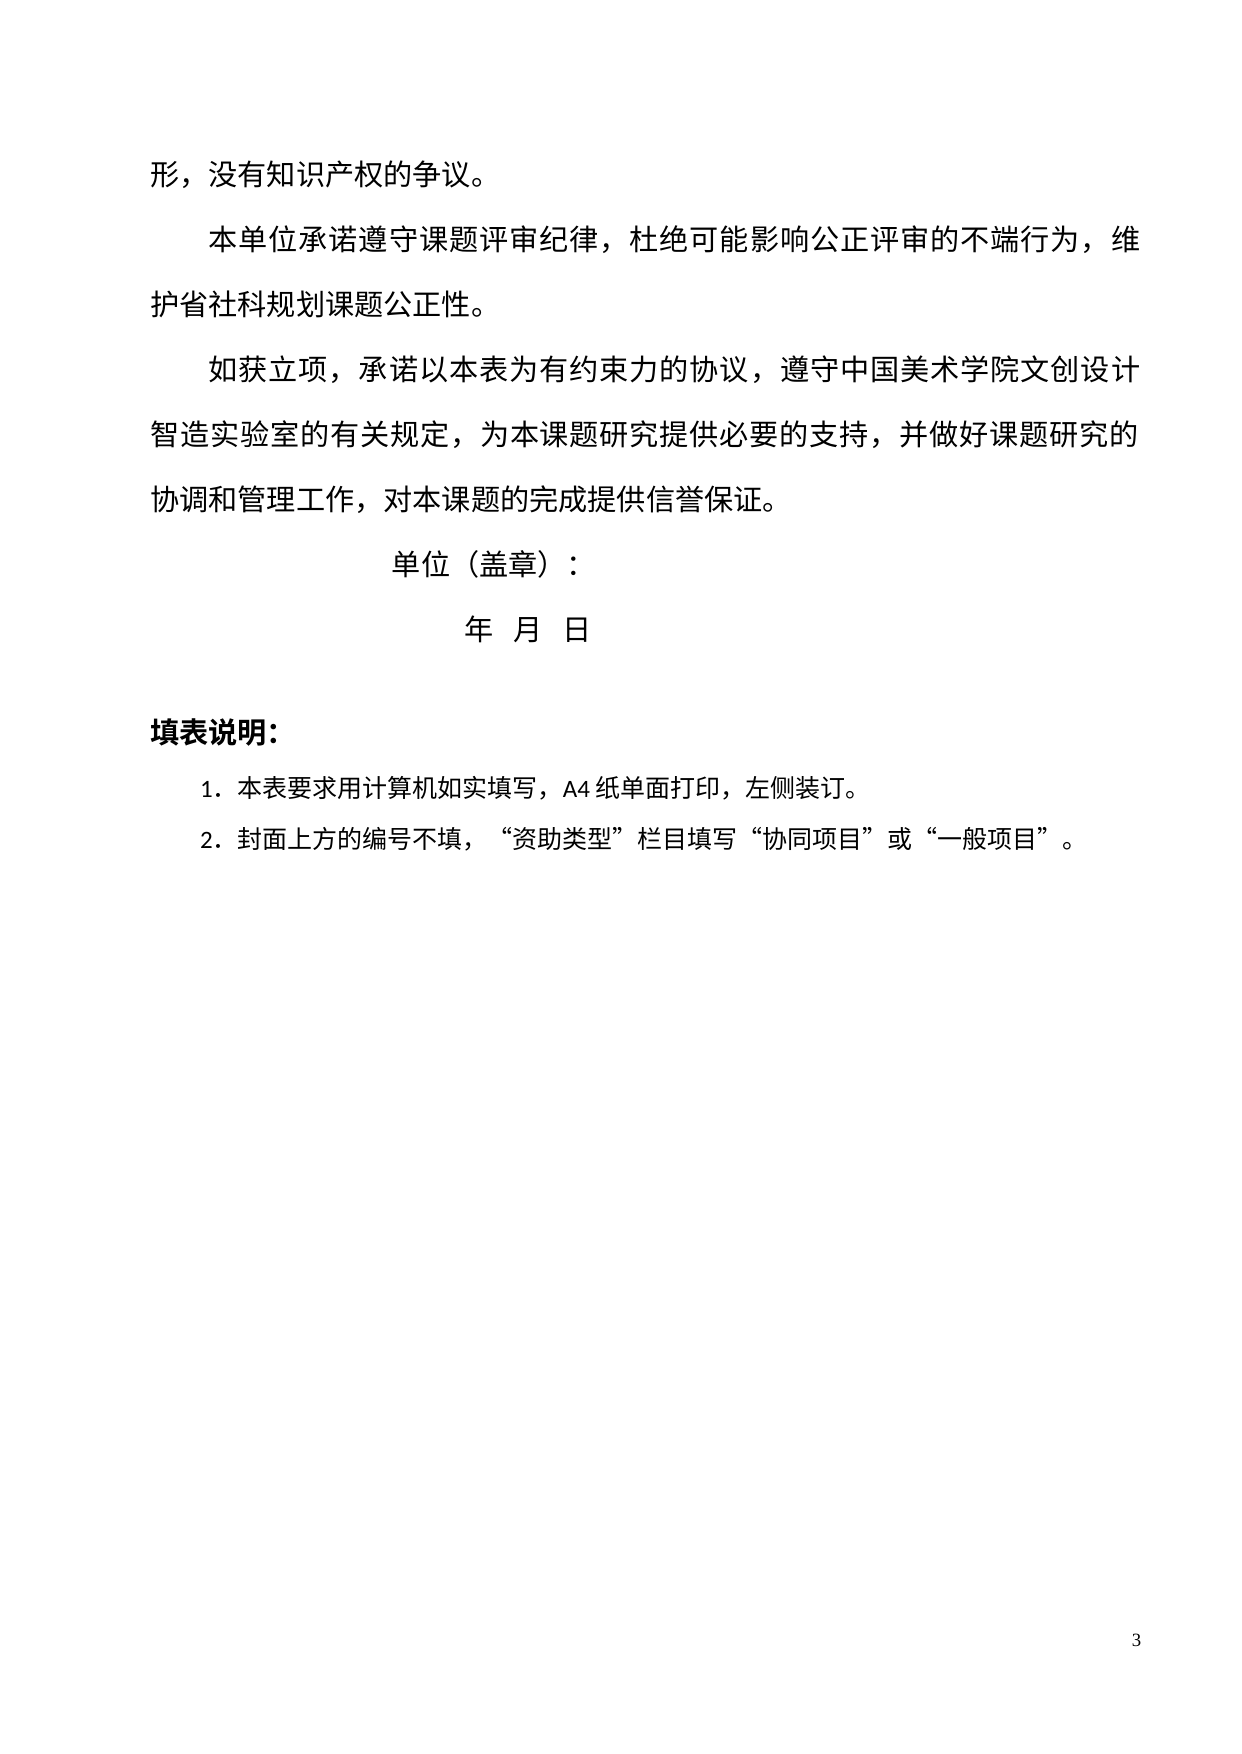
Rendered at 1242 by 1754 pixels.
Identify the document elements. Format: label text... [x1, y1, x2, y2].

text 单位（盖章）： [150, 530, 1141, 595]
text 年 月 日 [150, 595, 1141, 660]
text 填表说明： [150, 709, 1141, 752]
text 1．本表要求用计算机如实填写，A4纸单面打印，左侧装订。 [150, 769, 1141, 805]
text 本单位承诺遵守课题评审纪律，杜绝可能影响公正评审的不端行为，维护省社科规划课题公正性。 [150, 205, 1141, 335]
text 如获立项，承诺以本表为有约束力的协议，遵守中国美术学院文创设计智造实验室的有关规定，为本课题研究提供必要的支持，并做好课题研究的协调和管理工作，对本课题的完成提供信誉保证。 [150, 335, 1141, 530]
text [150, 140, 1141, 205]
text 2．封面上方的编号不填，“资助类型”栏目填写“协同项目”或“一般项目”。 [150, 819, 1141, 856]
